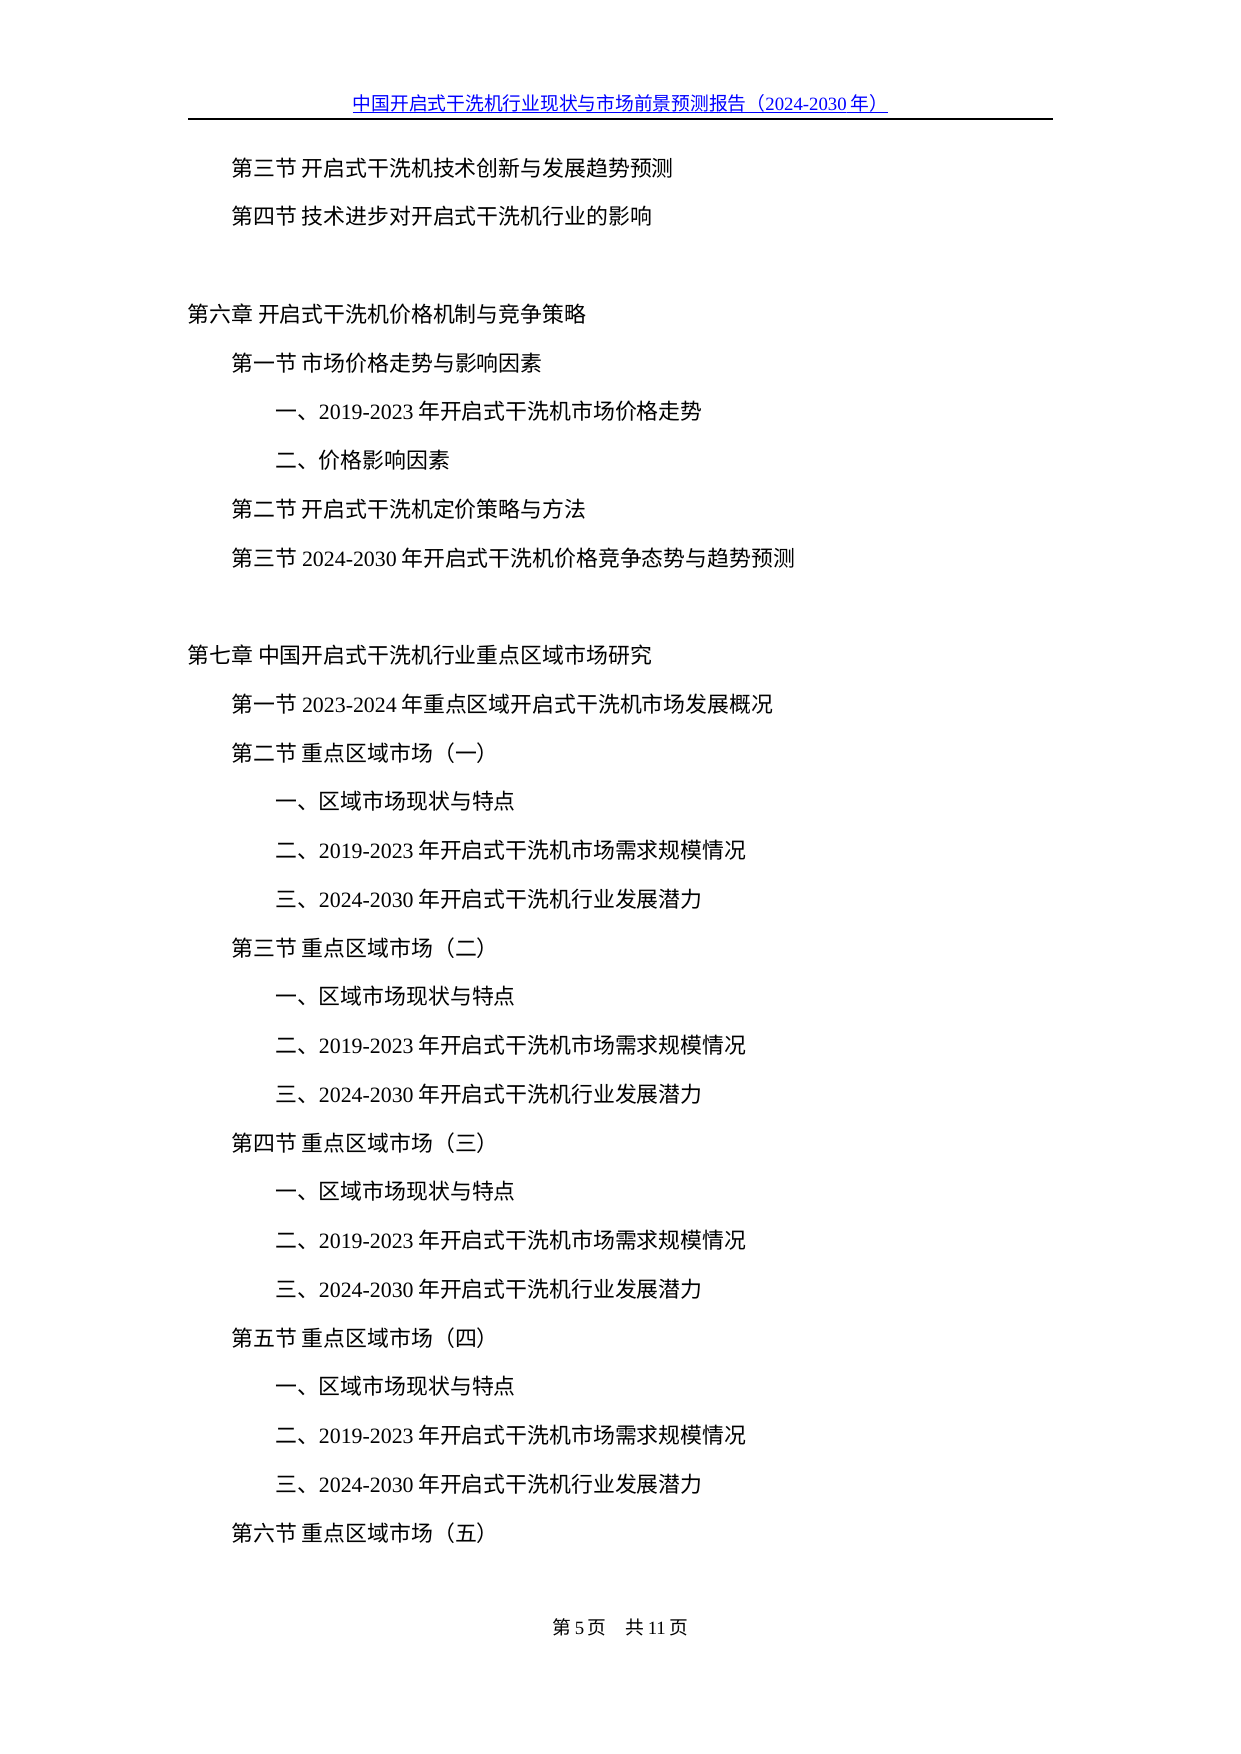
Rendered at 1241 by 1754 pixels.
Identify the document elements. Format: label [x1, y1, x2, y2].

text [187, 150, 1053, 1548]
